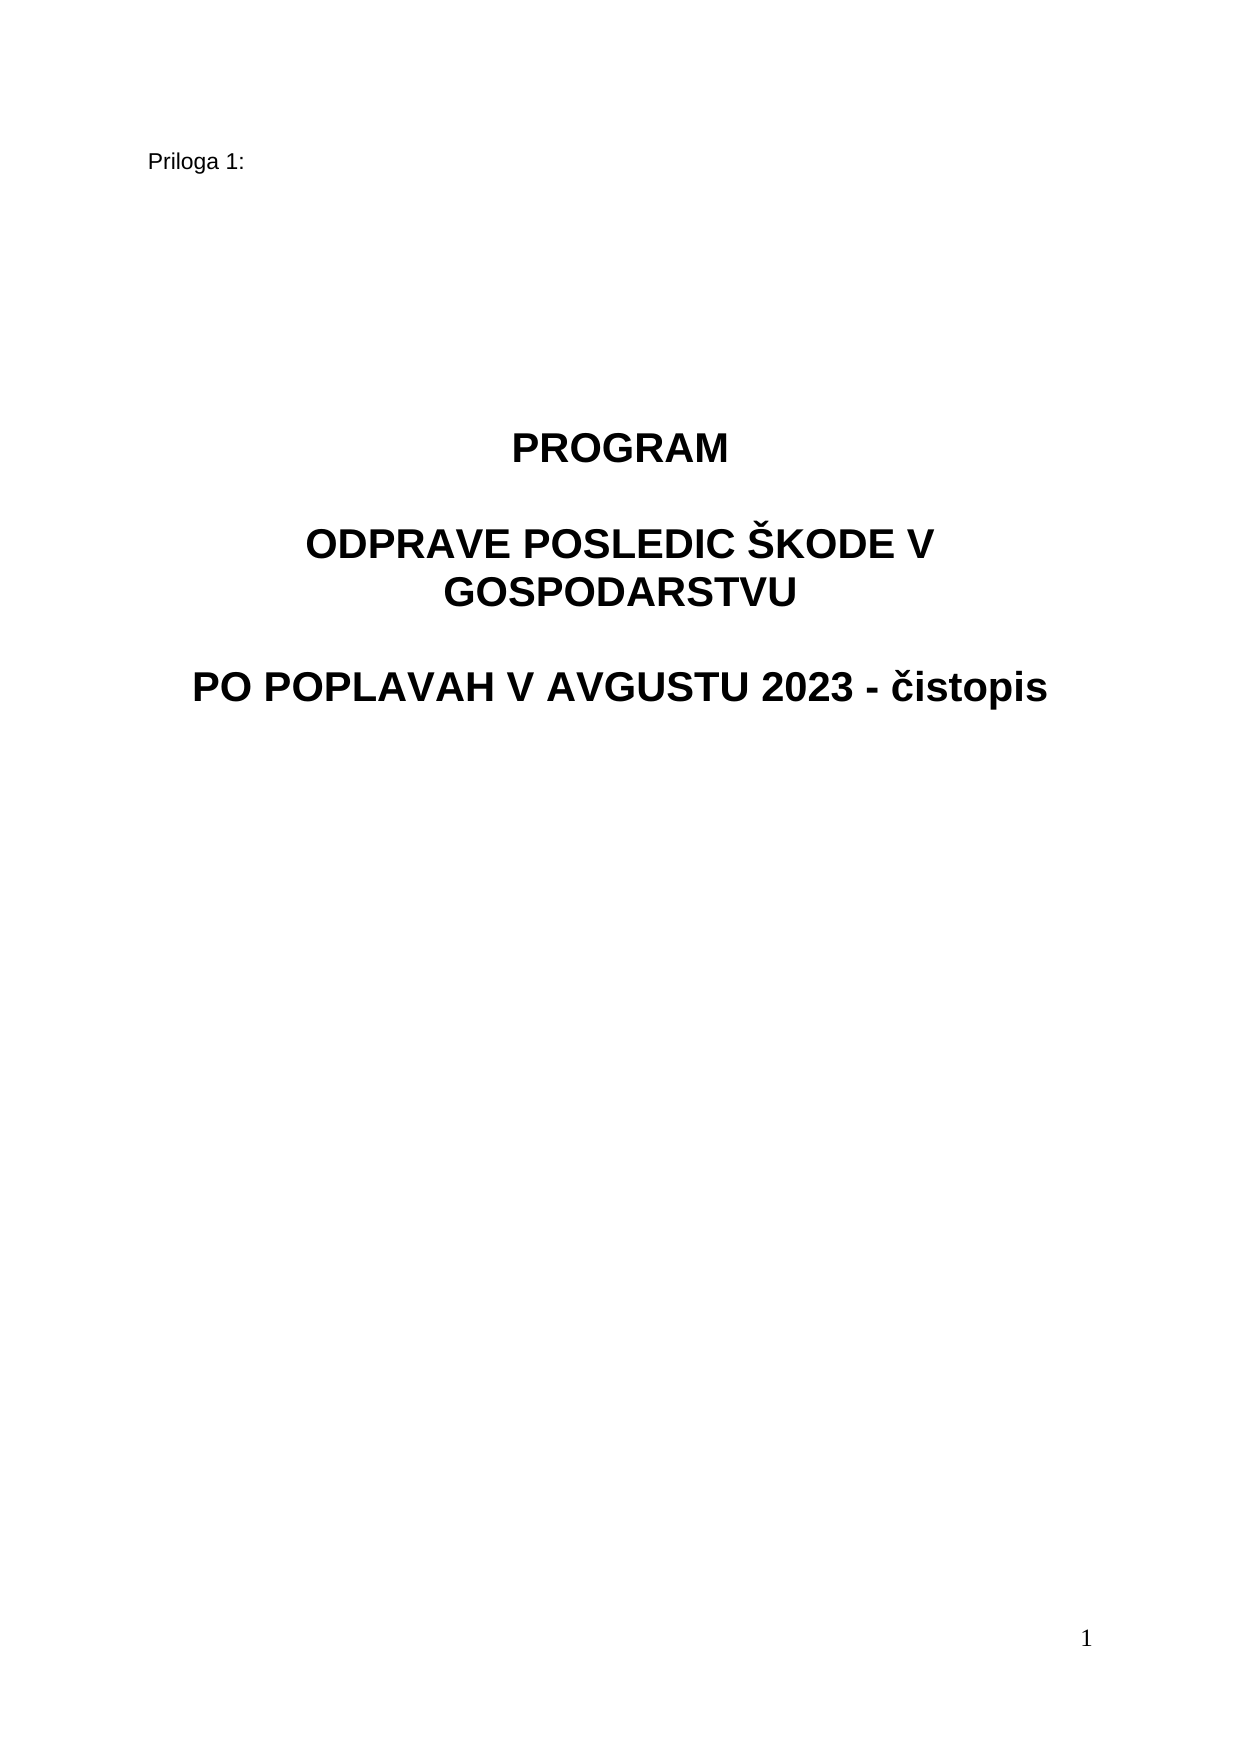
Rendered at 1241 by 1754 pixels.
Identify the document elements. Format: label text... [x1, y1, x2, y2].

text Priloga 1: [148, 148, 1093, 174]
text PO POPLAVAH V AVGUSTU 2023 - čistopis [148, 663, 1093, 711]
text PROGRAM [148, 423, 1093, 471]
text ODPRAVE POSLEDIC ŠKODE V GOSPODARSTVU [148, 519, 1093, 615]
